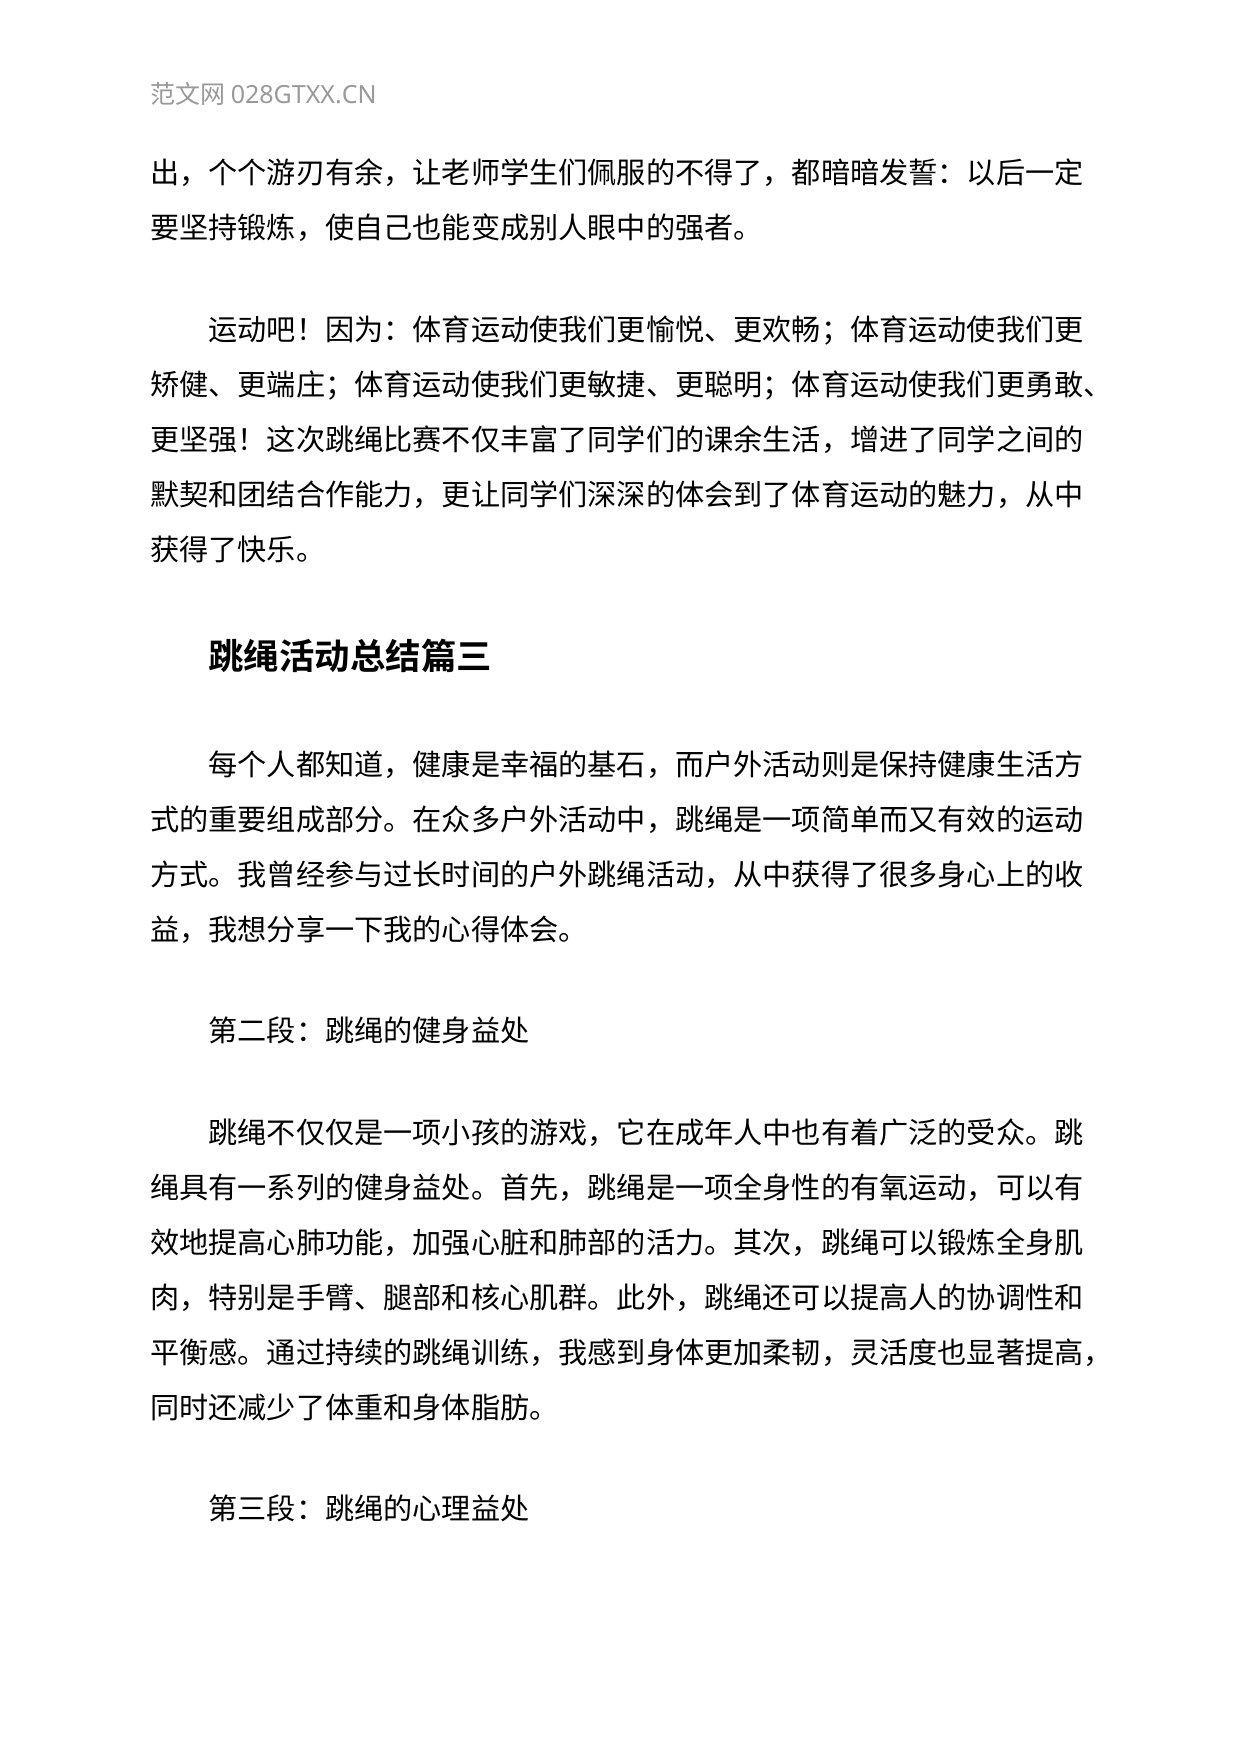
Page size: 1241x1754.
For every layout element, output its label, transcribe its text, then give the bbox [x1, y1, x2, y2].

text 第二段：跳绳的健身益处 [150, 1008, 1090, 1050]
text 每个人都知道，健康是幸福的基石，而户外活动则是保持健康生活方式的重要组成部分。在众多户外活动中，跳绳是一项简单而又有效的运动方式。我曾经参与过长时间的户外跳绳活动，从中获得了很多身心上的收益，我想分享一下我的心得体会。 [150, 741, 1090, 948]
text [150, 150, 1090, 247]
text 跳绳不仅仅是一项小孩的游戏，它在成年人中也有着广泛的受众。跳绳具有一系列的健身益处。首先，跳绳是一项全身性的有氧运动，可以有效地提高心肺功能，加强心脏和肺部的活力。其次，跳绳可以锻炼全身肌肉，特别是手臂、腿部和核心肌群。此外，跳绳还可以提高人的协调性和平衡感。通过持续的跳绳训练，我感到身体更加柔韧，灵活度也显著提高，同时还减少了体重和身体脂肪。 [150, 1110, 1090, 1426]
text 第三段：跳绳的心理益处 [150, 1486, 1090, 1528]
text 跳绳活动总结篇三 [150, 628, 1090, 679]
text 运动吧！因为：体育运动使我们更愉悦、更欢畅；体育运动使我们更矫健、更端庄；体育运动使我们更敏捷、更聪明；体育运动使我们更勇敢、更坚强！这次跳绳比赛不仅丰富了同学们的课余生活，增进了同学之间的默契和团结合作能力，更让同学们深深的体会到了体育运动的魅力，从中获得了快乐。 [150, 307, 1090, 568]
